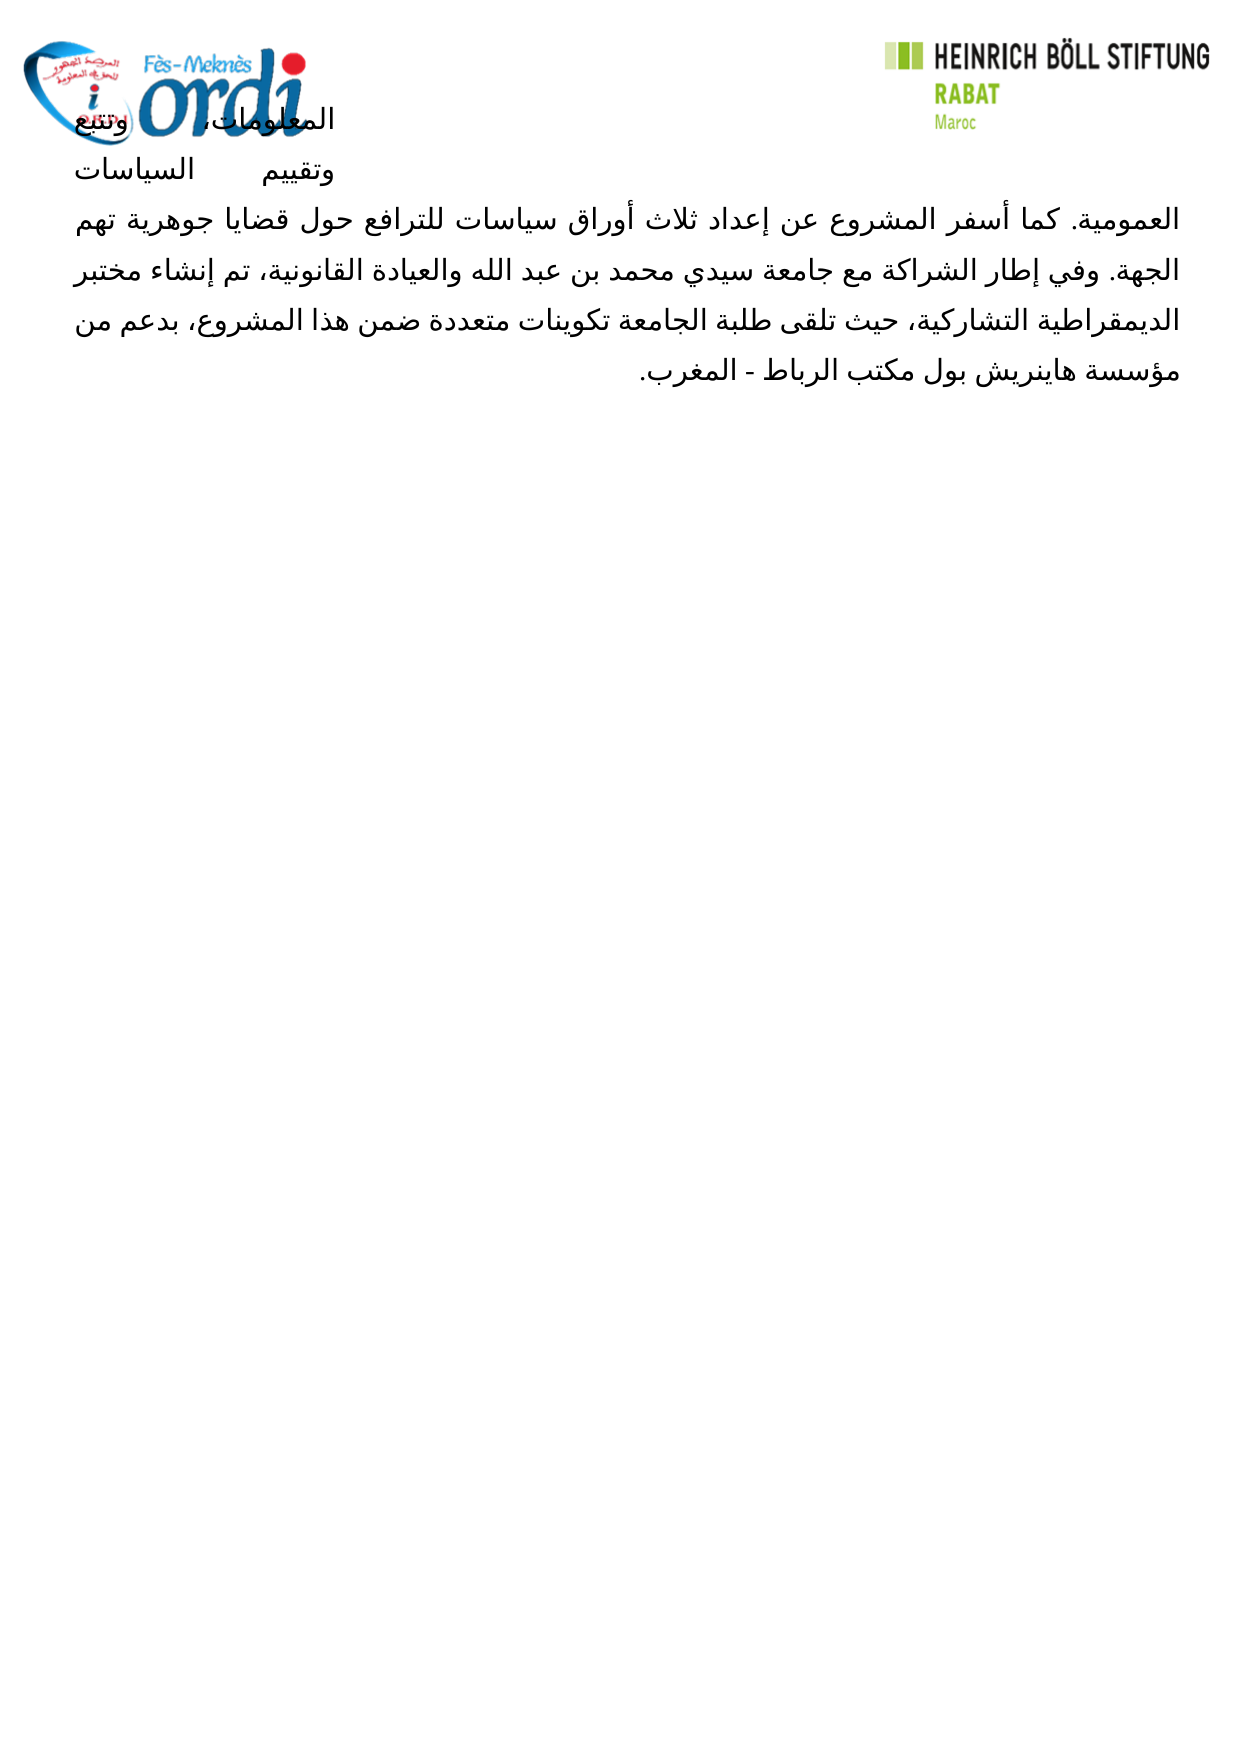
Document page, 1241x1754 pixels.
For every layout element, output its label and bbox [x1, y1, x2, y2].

picture [876, 23, 1223, 152]
text [74, 102, 1181, 387]
picture [15, 23, 317, 163]
